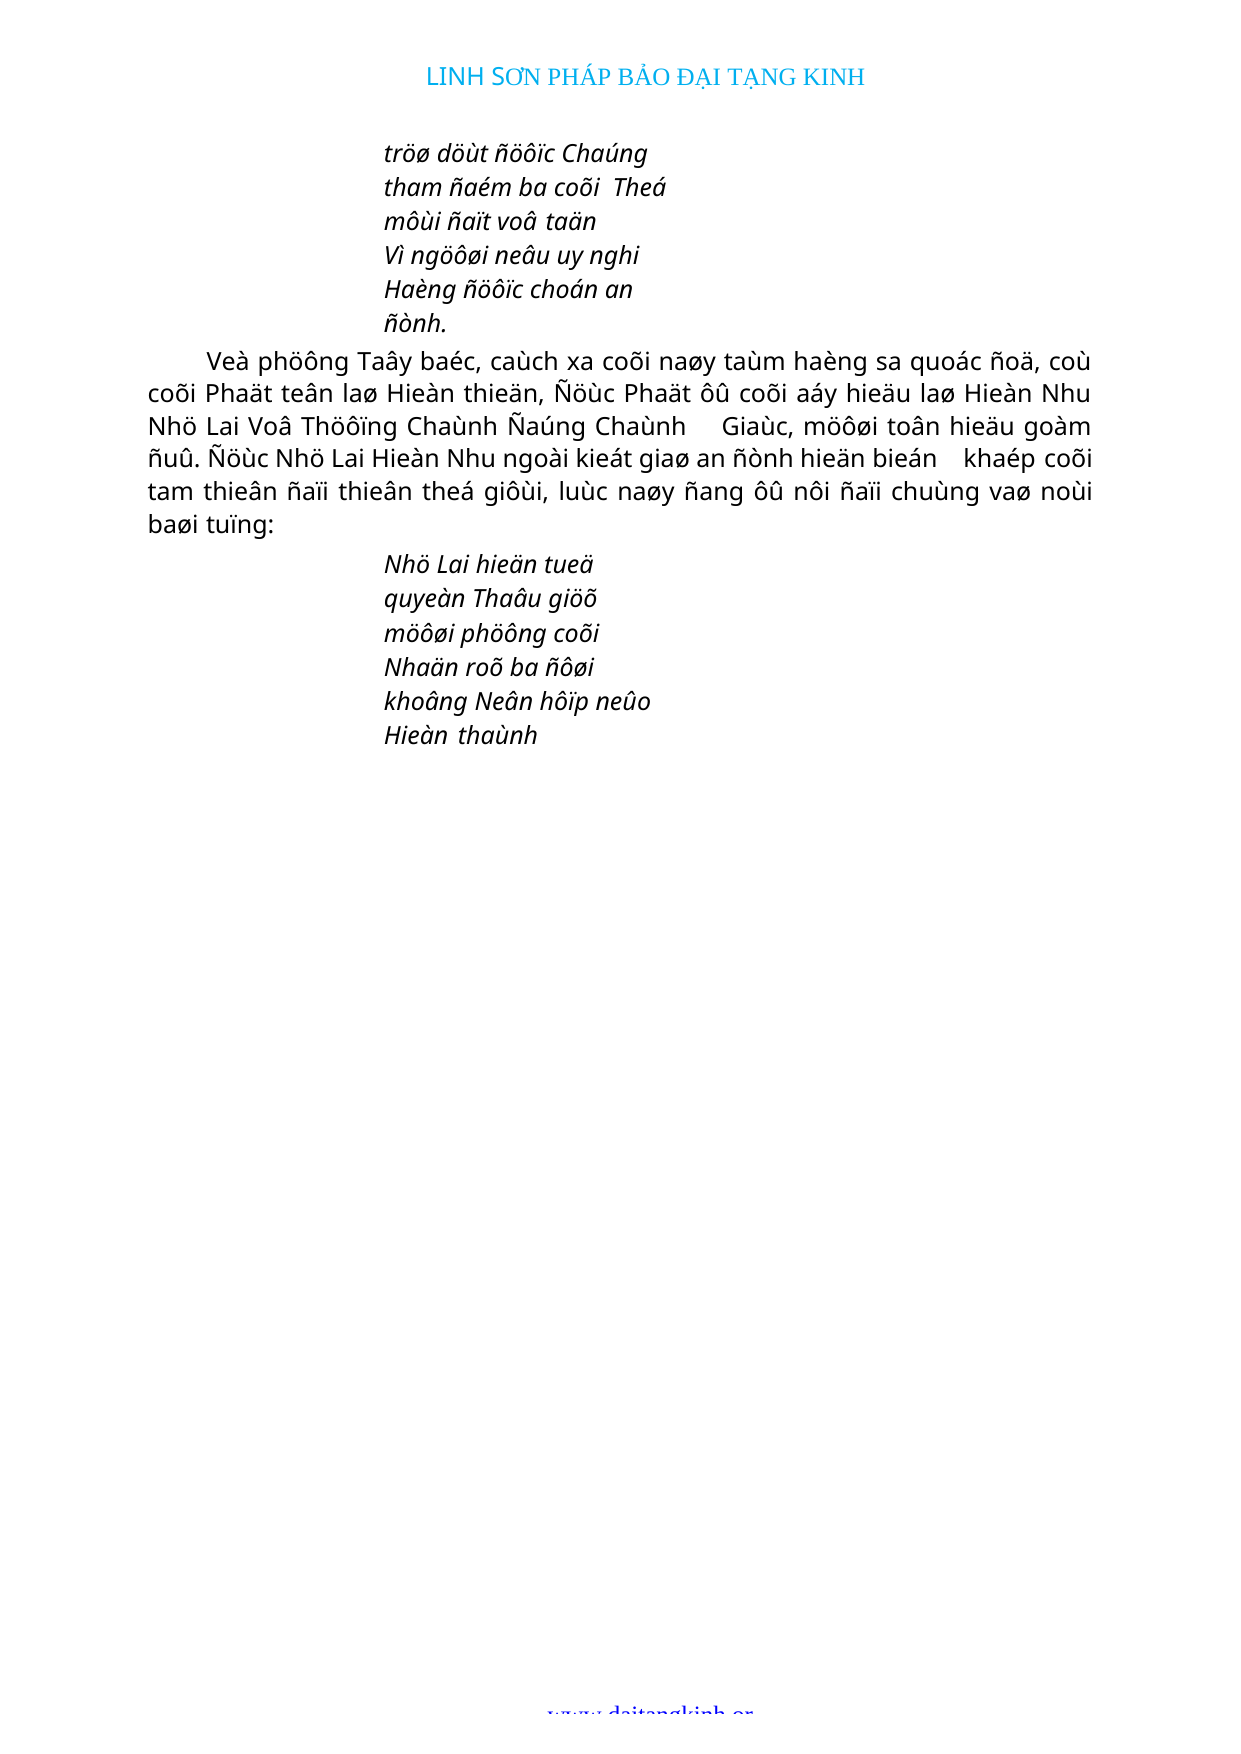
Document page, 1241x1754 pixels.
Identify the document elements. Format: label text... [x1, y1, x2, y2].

text Nhö Lai hieän tueä quyeàn Thaâu giöõ möôøi phöông coõi Nhaän roõ ba ñôøi khoâng Neân hôïp neûo Hieàn thaùnh [384, 547, 657, 751]
text Vì ngöôøi neâu uy nghi Haèng ñöôïc choán an ñònh. [384, 238, 650, 340]
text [384, 135, 669, 238]
text Veà phöông Taây baéc, caùch xa coõi naøy taùm haèng sa quoác ñoä, coù coõi Phaät teân laø Hieàn thieän, Ñöùc Phaät ôû coõi aáy hieäu laø Hieàn Nhu Nhö Lai Voâ Thöôïng Chaùnh Ñaúng Chaùnh Giaùc, möôøi toân hieäu goàm ñuû. Ñöùc Nhö Lai Hieàn Nhu ngoài kieát giaø an ñònh hieän bieán khaép coõi tam thieân ñaïi thieân theá giôùi, luùc naøy ñang ôû nôi ñaïi chuùng vaø noùi baøi tuïng: [147, 344, 1093, 541]
